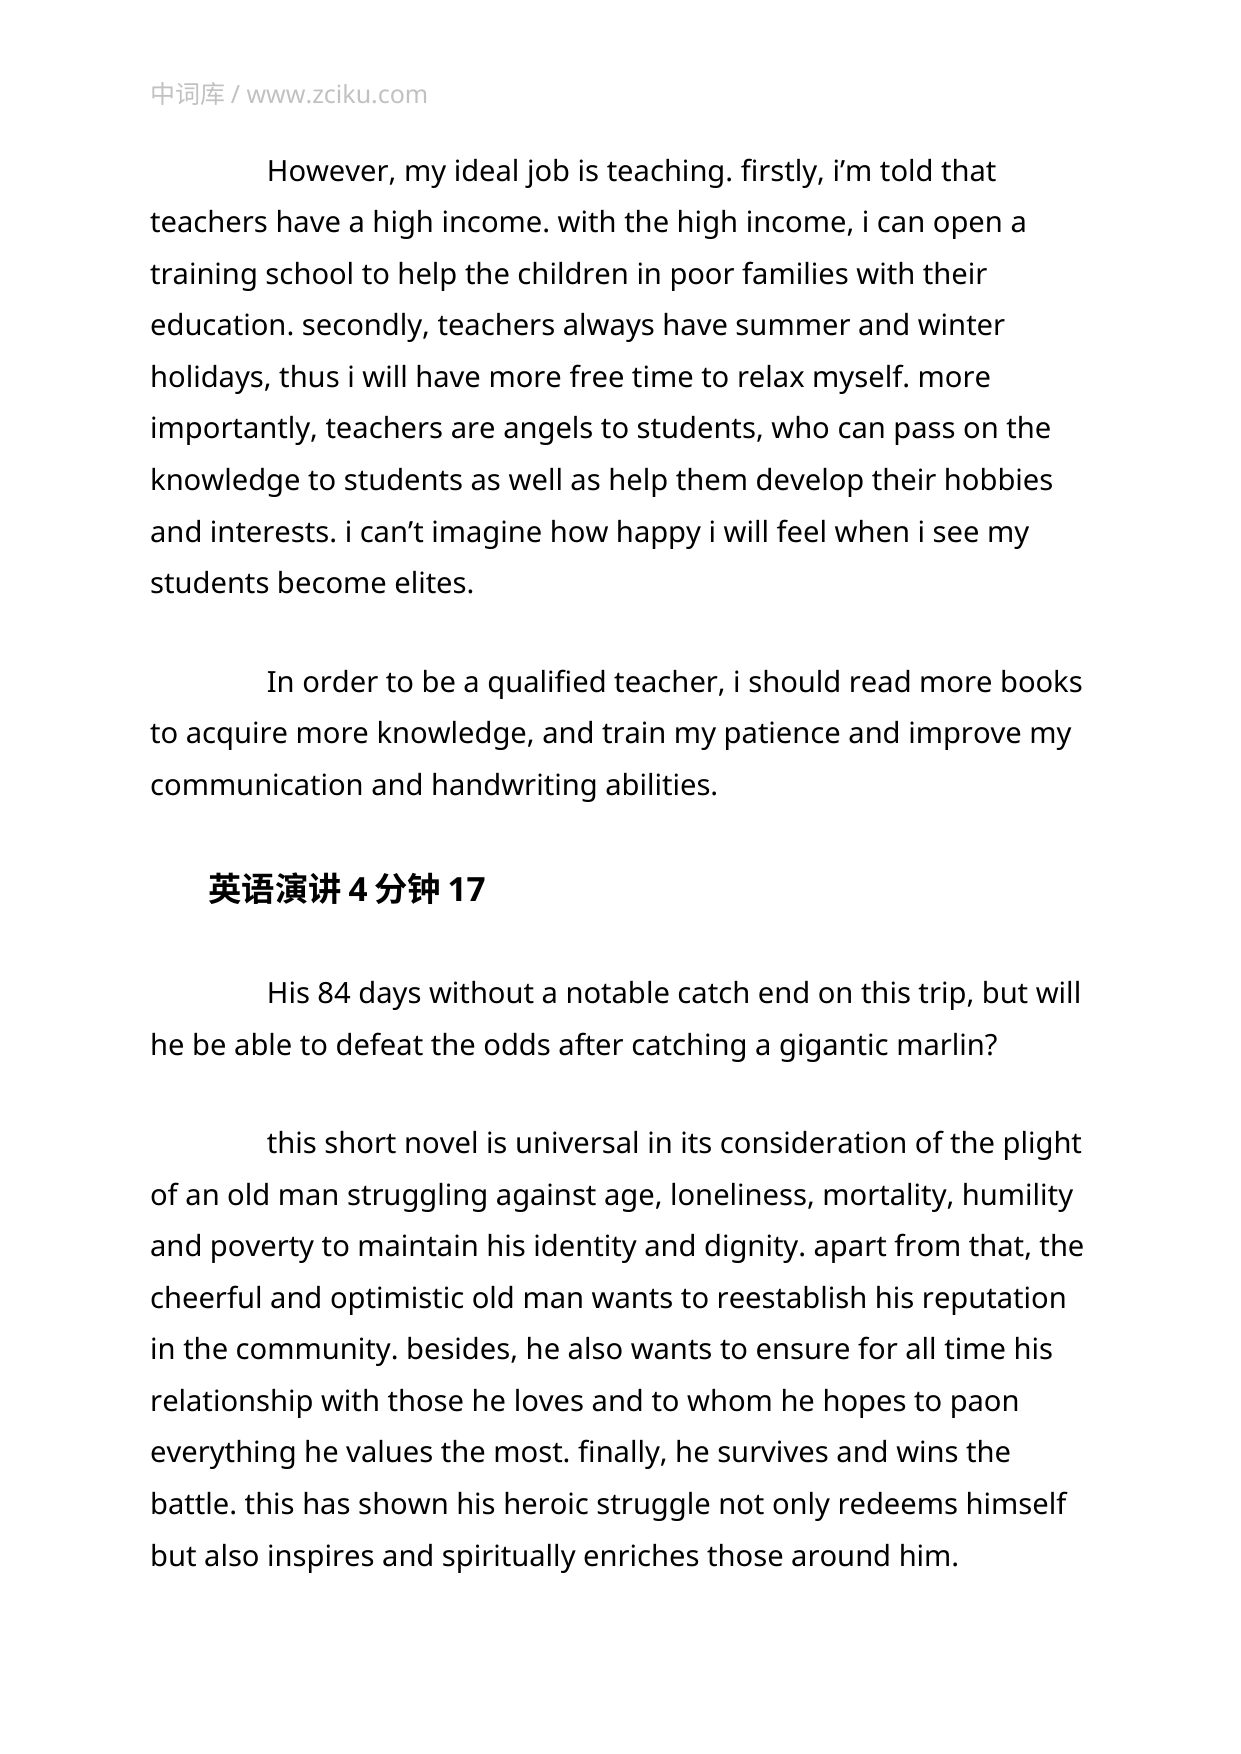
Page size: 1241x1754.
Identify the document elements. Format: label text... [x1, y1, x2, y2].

text In order to be a qualified teacher, i should read more books to acquire more knowledge, and train my patience and improve my communication and handwriting abilities. [150, 661, 1090, 804]
text However, my ideal job is teaching. firstly, i’m told that teachers have a high income. with the high income, i can open a training school to help the children in poor families with their education. secondly, teachers always have summer and winter holidays, thus i will have more free time to relax myself. more importantly, teachers are angels to students, who can pass on the knowledge to students as well as help them develop their hobbies and interests. i can’t imagine how happy i will feel when i see my students become elites. [150, 150, 1090, 602]
text His 84 days without a notable catch end on this trip, but will he be able to defeat the odds after catching a gigantic marlin? [150, 972, 1090, 1063]
text 英语演讲4分钟17 [150, 862, 1090, 911]
text this short novel is universal in its consideration of the plight of an old man struggling against age, loneliness, mortality, humility and poverty to maintain his identity and dignity. apart from that, the cheerful and optimistic old man wants to reestablish his reputation in the community. besides, he also wants to ensure for all time his relationship with those he loves and to whom he hopes to paon everything he values the most. finally, he survives and wins the battle. this has shown his heroic struggle not only redeems himself but also inspires and spiritually enriches those around him. [150, 1122, 1090, 1574]
